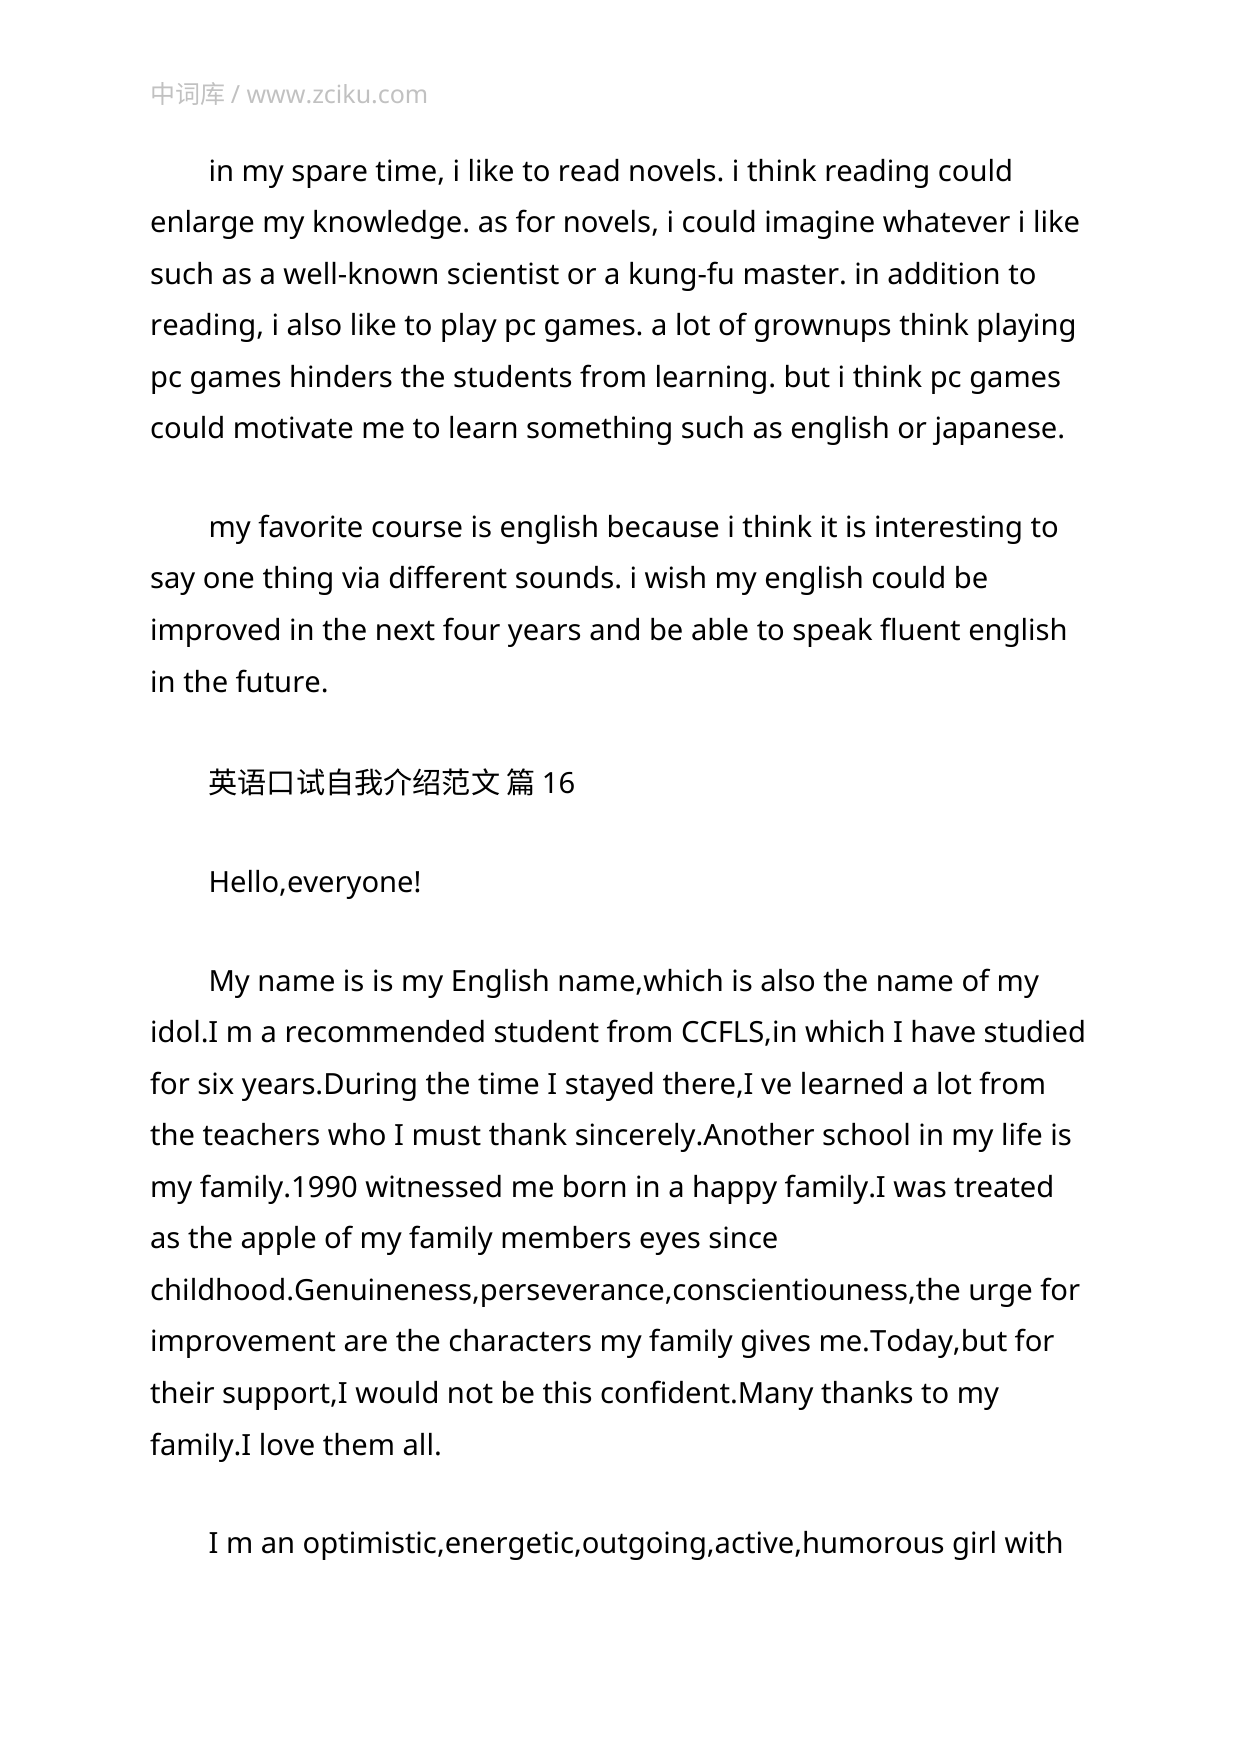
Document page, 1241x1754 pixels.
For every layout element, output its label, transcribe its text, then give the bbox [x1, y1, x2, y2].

text my favorite course is english because i think it is interesting to say one thing via different sounds. i wish my english could be improved in the next four years and be able to speak fluent english in the future. [150, 506, 1090, 701]
text My name is is my English name,which is also the name of my idol.I m a recommended student from CCFLS,in which I have studied for six years.During the time I stayed there,I ve learned a lot from the teachers who I must thank sincerely.Another school in my life is my family.1990 witnessed me born in a happy family.I was treated as the apple of my family members eyes since childhood.Genuineness,perseverance,conscientiouness,the urge for improvement are the characters my family gives me.Today,but for their support,I would not be this confident.Many thanks to my family.I love them all. [150, 960, 1090, 1463]
text Hello,everyone! [150, 861, 1090, 901]
text 英语口试自我介绍范文 篇16 [150, 759, 1090, 802]
text in my spare time, i like to read novels. i think reading could enlarge my knowledge. as for novels, i could imagine whatever i like such as a well-known scientist or a kung-fu master. in addition to reading, i also like to play pc games. a lot of grownups think playing pc games hinders the students from learning. but i think pc games could motivate me to learn something such as english or japanese. [150, 150, 1090, 447]
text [150, 1522, 1090, 1562]
